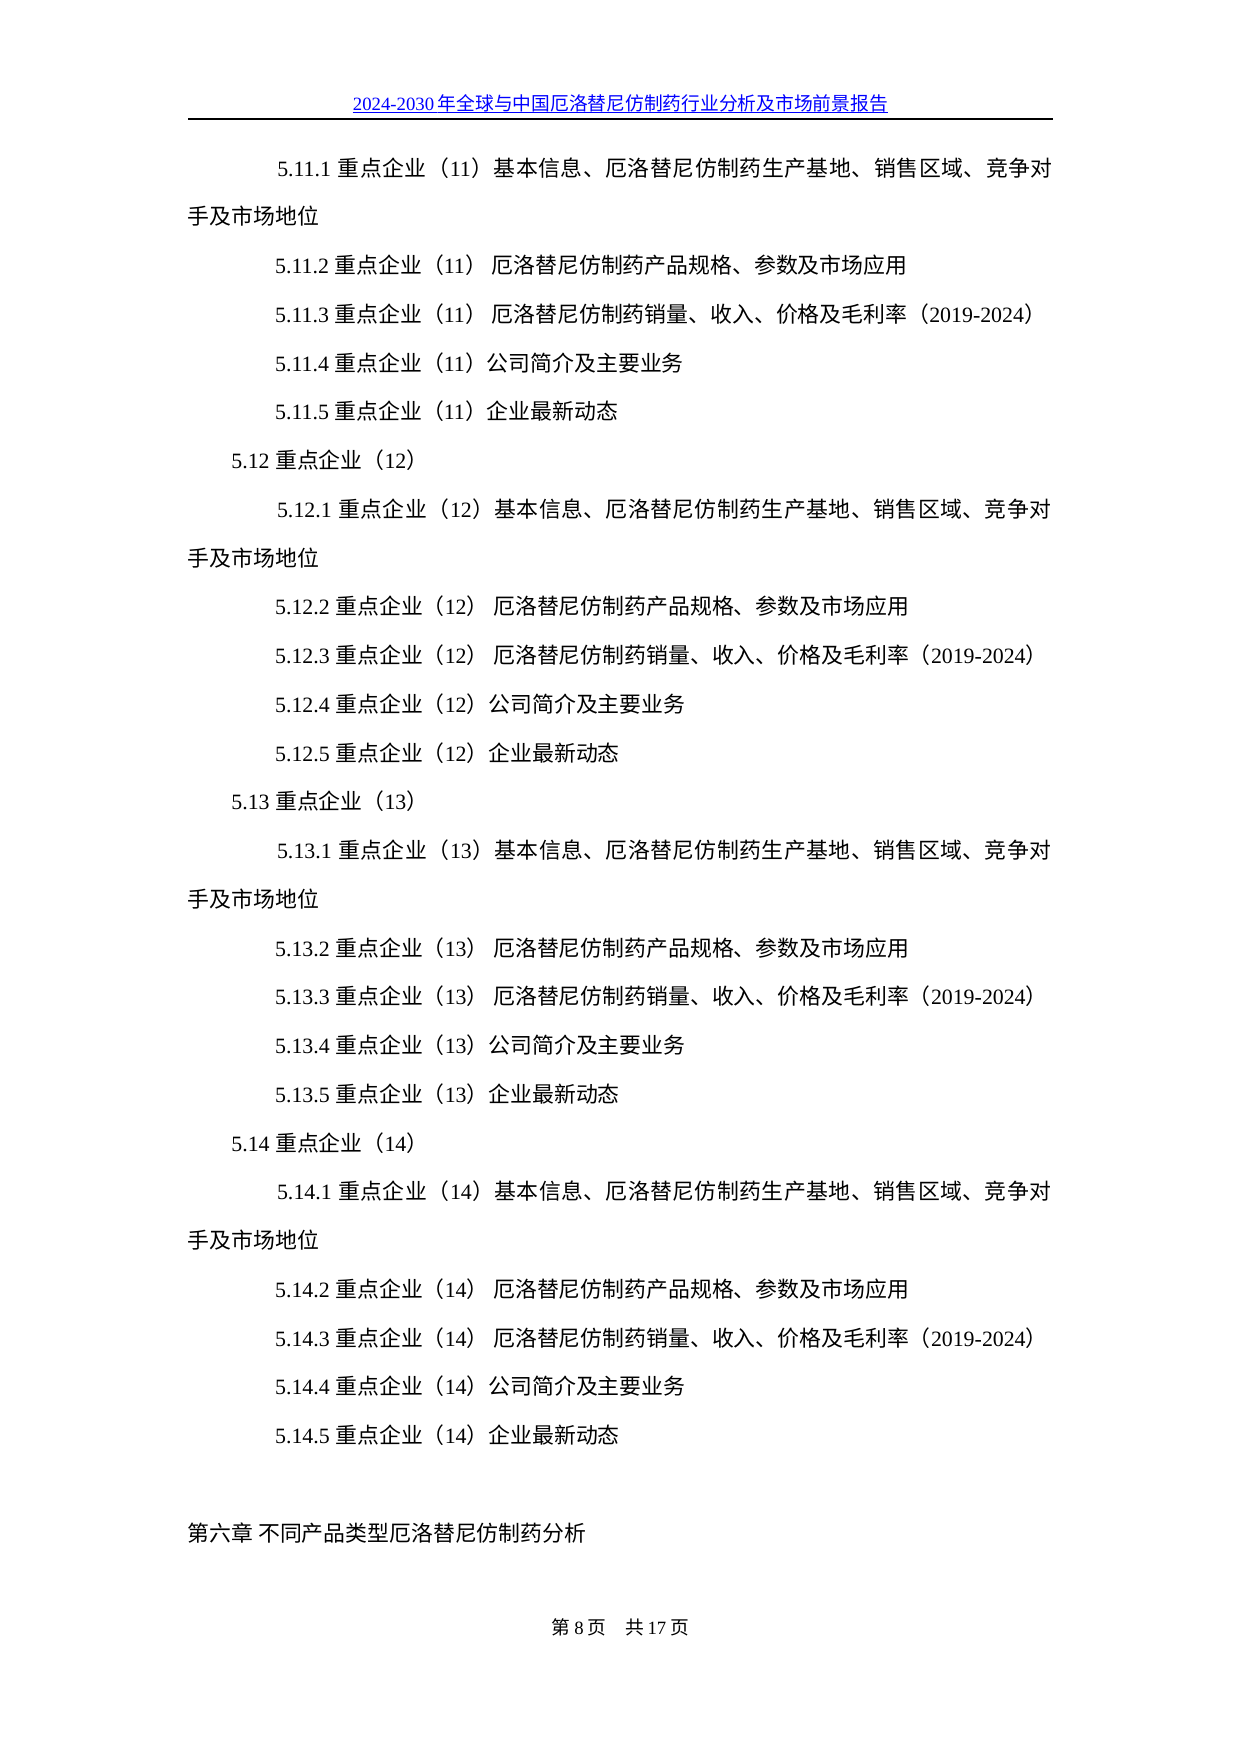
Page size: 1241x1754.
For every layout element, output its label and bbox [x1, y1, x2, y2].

text [187, 150, 1053, 1548]
